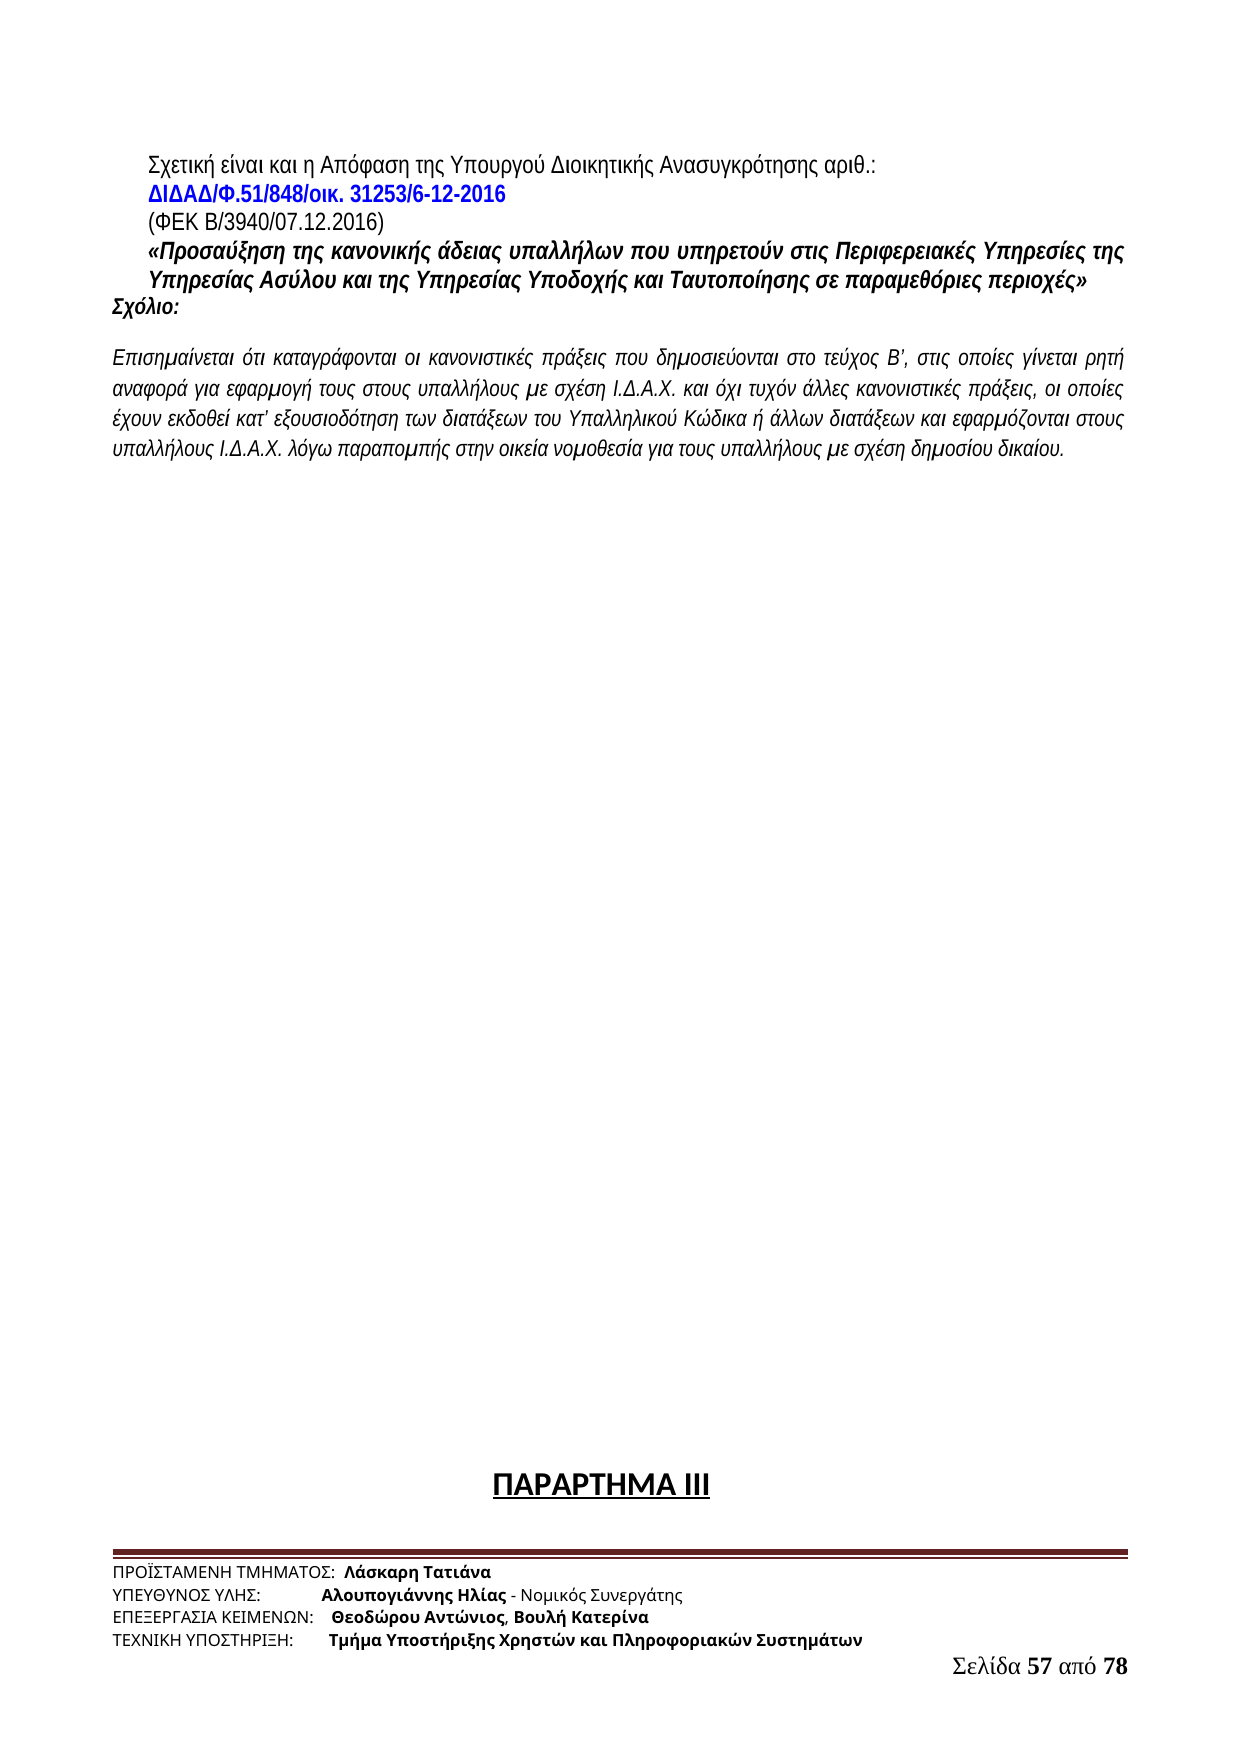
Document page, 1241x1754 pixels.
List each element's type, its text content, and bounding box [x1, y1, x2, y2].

text Σχετική είναι και η Απόφαση της Υπουργού Διοικητικής Ανασυγκρότησης αριθ.: [148, 150, 1128, 179]
text (ΦΕΚ Β/3940/07.12.2016) [148, 207, 1128, 236]
text Σχόλιο: [112, 293, 1128, 319]
text ΔΙΔΑΔ/Φ.51/848/οικ. 31253/6-12-2016 [148, 179, 1128, 207]
text «Προσαύξηση της κανονικής άδειας υπαλλήλων που υπηρετούν στις Περιφερειακές Υπηρεσίες της Υπηρεσίας Ασύλου και της Υπηρεσίας Υποδοχής και Ταυτοποίησης σε παραμεθόριες περιοχές» [148, 236, 1128, 293]
text Επισημαίνεται ότι καταγράφονται οι κανονιστικές πράξεις που δημοσιεύονται στο τεύχος Β’, στις οποίες γίνεται ρητή αναφορά για εφαρμογή τους στους υπαλλήλους με σχέση Ι.Δ.Α.Χ. και όχι τυχόν άλλες κανονιστικές πράξεις, οι οποίες έχουν εκδοθεί κατ’ εξουσιοδότηση των διατάξεων του Υπαλληλικού Κώδικα ή άλλων διατάξεων και εφαρμόζονται στους υπαλλήλους Ι.Δ.Α.Χ. λόγω παραπομπής στην οικεία νομοθεσία για τους υπαλλήλους με σχέση δημοσίου δικαίου. [112, 344, 1128, 461]
subtitle ΠΑΡΑΡΤΗΜΑ III [112, 1463, 1090, 1503]
